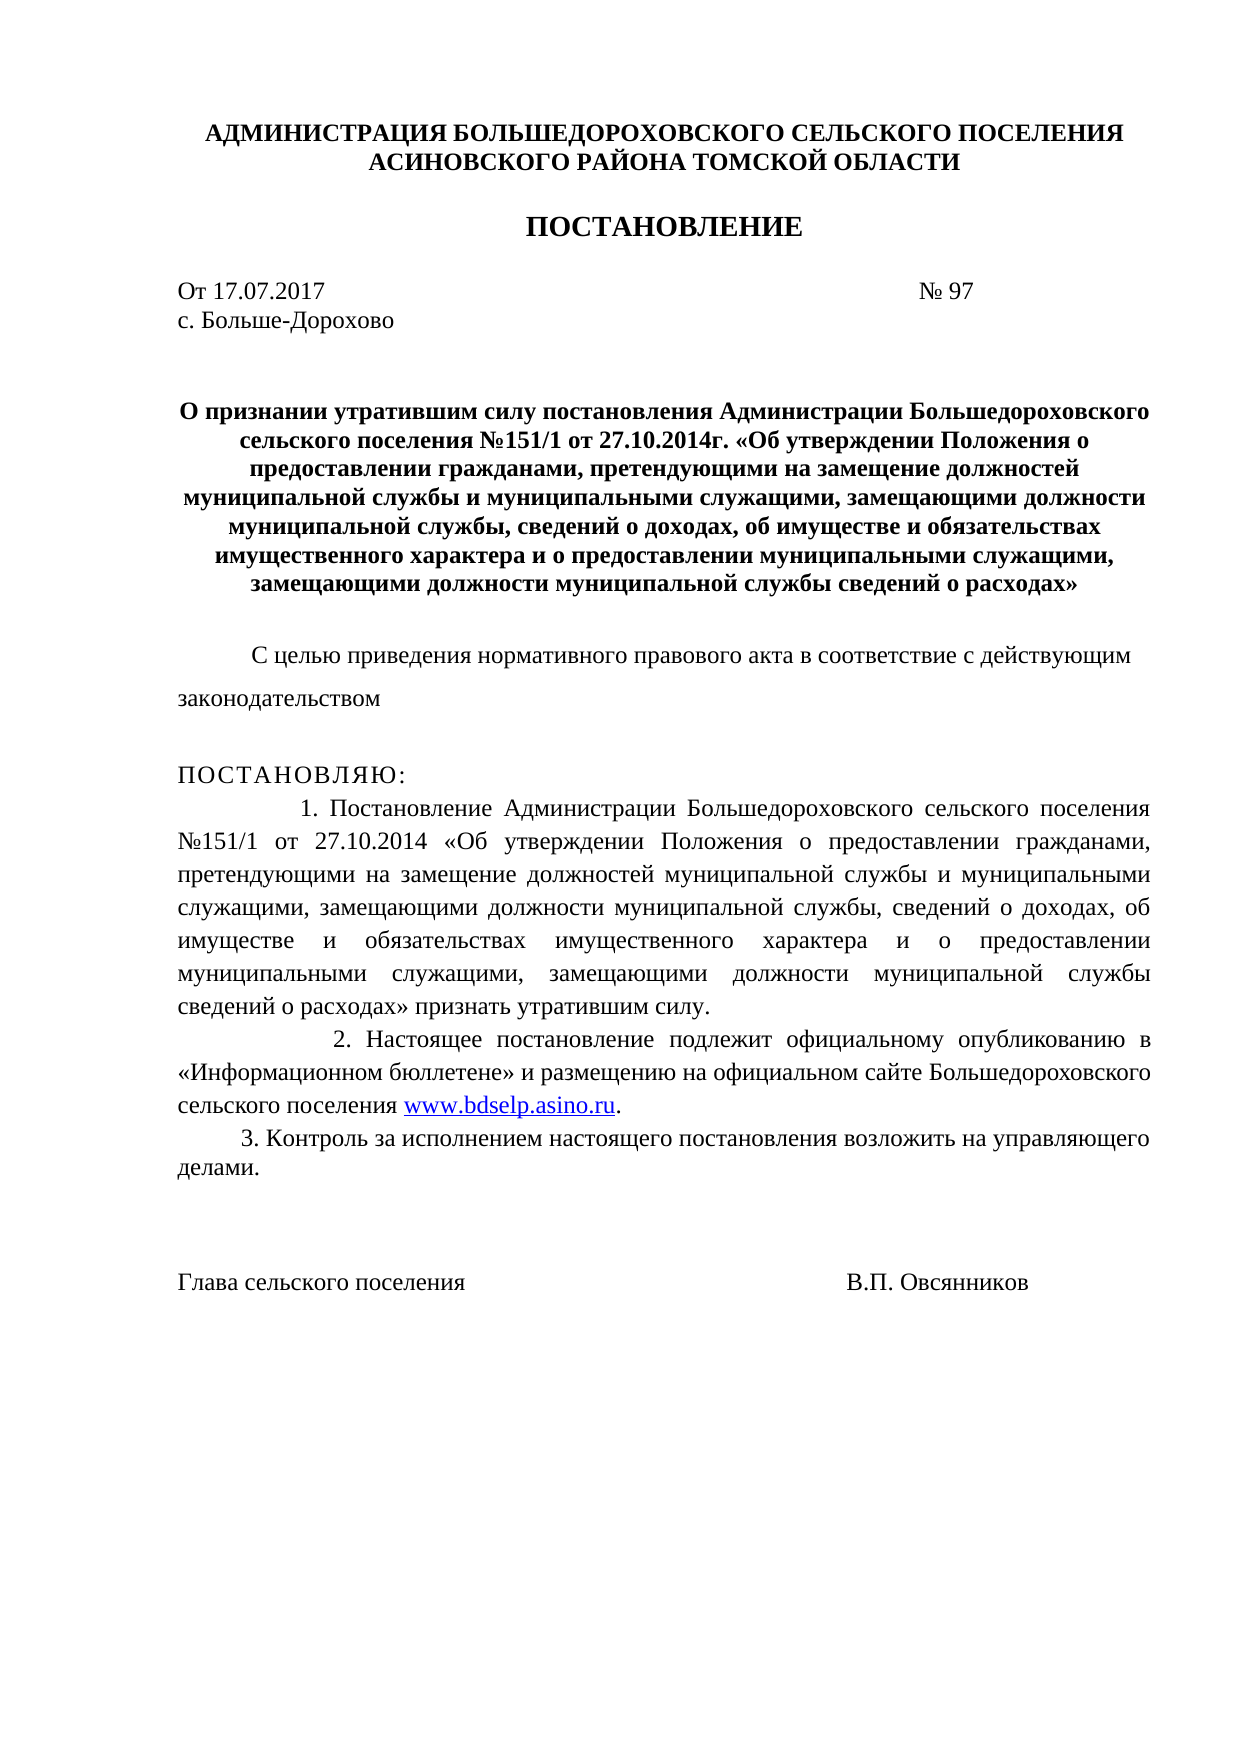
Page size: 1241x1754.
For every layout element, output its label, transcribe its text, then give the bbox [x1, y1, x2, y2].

text 3. Контроль за исполнением настоящего постановления возложить на управляющего делами. [177, 1123, 1152, 1180]
text 2. Настоящее постановление подлежит официальному опубликованию в «Информационном бюллетене» и размещению на официальном сайте Большедороховского сельского поселения www.bdselp.asino.ru. [177, 1024, 1152, 1119]
text С целью приведения нормативного правового акта в соответствие с действующим законодательством [177, 640, 1152, 712]
text Глава сельского поселения В.П. Овсянников [177, 1267, 1152, 1295]
text 1. Постановление Администрации Большедороховского сельского поселения №151/1 от 27.10.2014 «Об утверждении Положения о предоставлении гражданами, претендующими на замещение должностей муниципальной службы и муниципальными служащими, замещающими должности муниципальной службы, сведений о доходах, об имуществе и обязательствах имущественного характера и о предоставлении муниципальными служащими, замещающими должности муниципальной службы сведений о расходах» признать утратившим силу. [177, 793, 1152, 1019]
text с. Больше-Дорохово [177, 305, 1152, 334]
text ПОСТАНОВЛЯЮ: [177, 760, 1152, 788]
text От 17.07.2017 № 97 [177, 276, 1152, 305]
text АСИНОВСКОГО РАЙОНА ТОМСКОЙ ОБЛАСТИ [177, 147, 1152, 176]
text О признании утратившим силу постановления Администрации Большедороховского сельского поселения №151/1 от 27.10.2014г. «Об утверждении Положения о предоставлении гражданами, претендующими на замещение должностей муниципальной службы и муниципальными служащими, замещающими должности муниципальной службы, сведений о доходах, об имуществе и обязательствах имущественного характера и о предоставлении муниципальными служащими, замещающими должности муниципальной службы сведений о расходах» [177, 396, 1152, 597]
text ПОСТАНОВЛЕНИЕ [177, 209, 1152, 243]
text АДМИНИСТРАЦИЯ БОЛЬШЕДОРОХОВСКОГО СЕЛЬСКОГО ПОСЕЛЕНИЯ [177, 118, 1152, 147]
